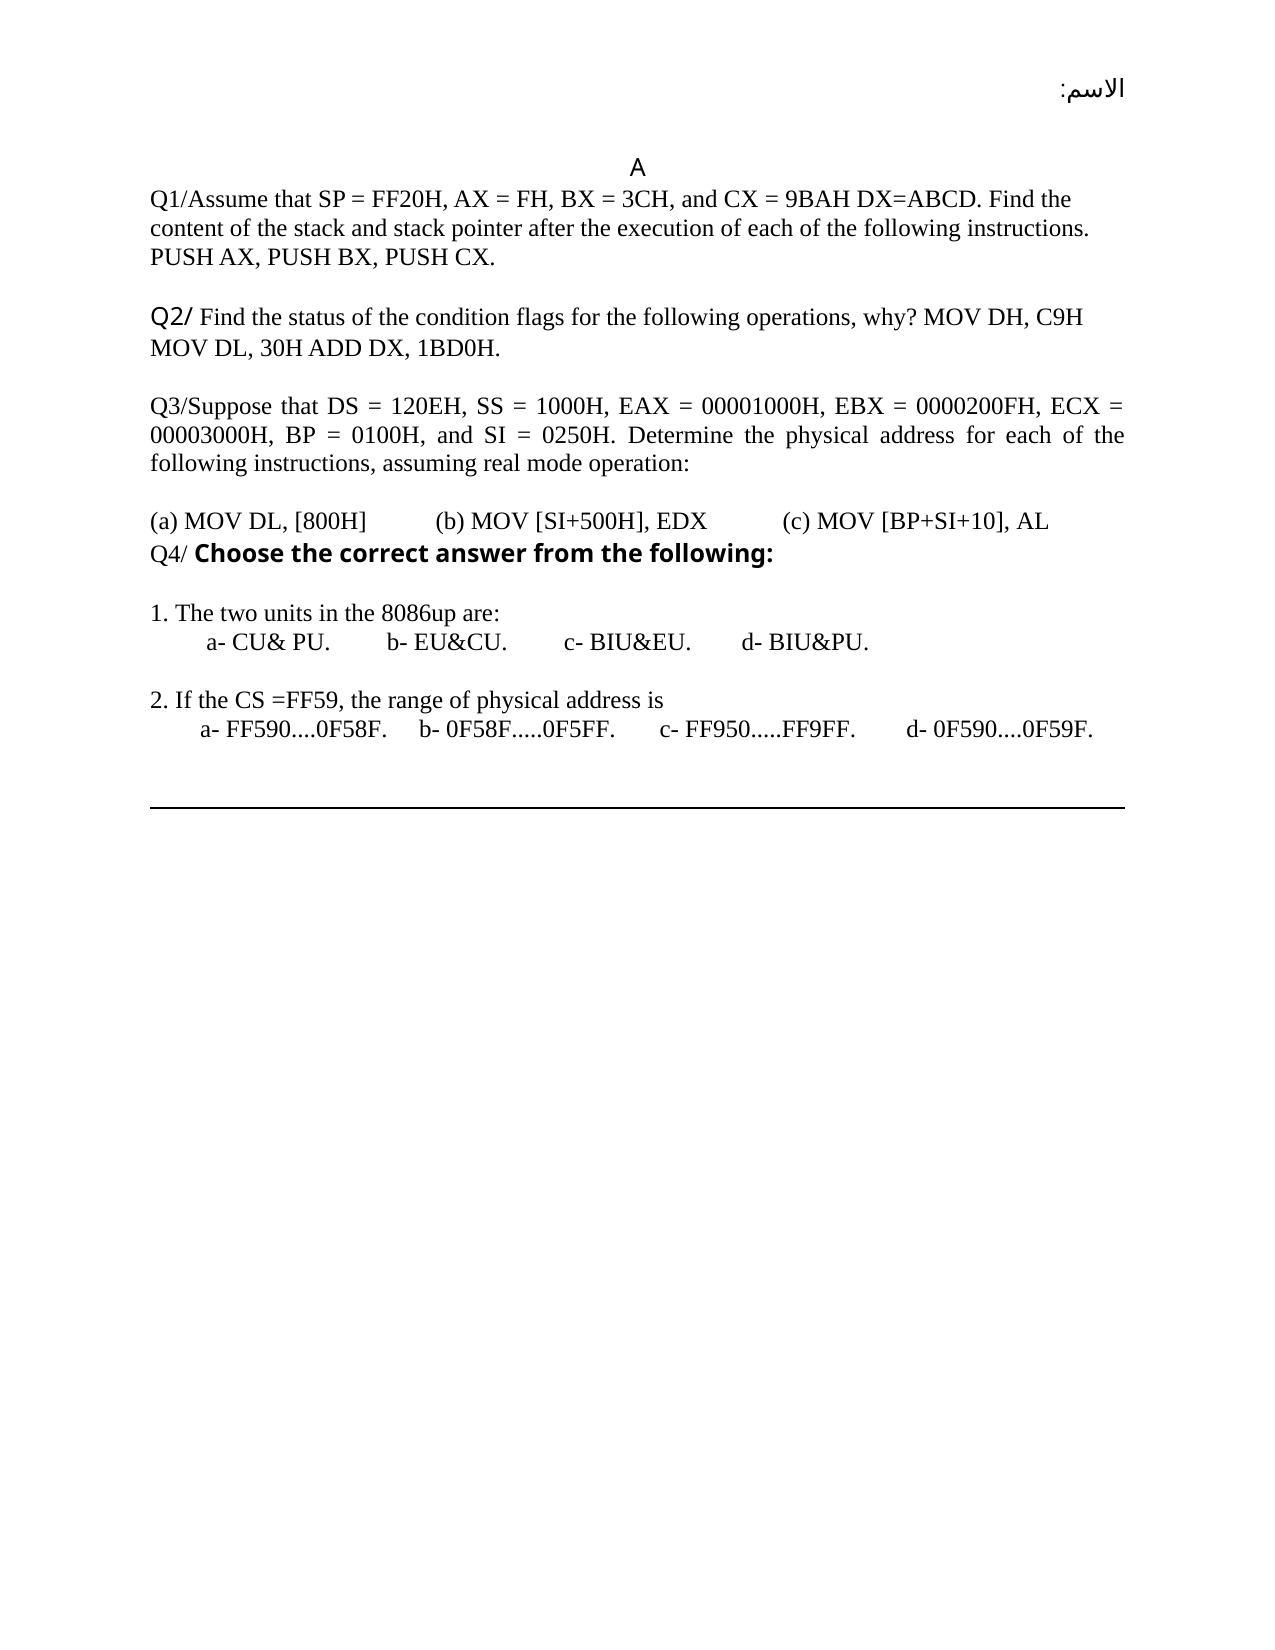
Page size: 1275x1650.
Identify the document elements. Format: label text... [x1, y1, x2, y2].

text (a) MOV DL, [800H] (b) MOV [SI+500H], EDX (c) MOV [BP+SI+10], AL Q4/ Choose the correct answer from the following: [150, 506, 1125, 569]
text Q1/Assume that SP = FF20H, AX = FH, BX = 3CH, and CX = 9BAH DX=ABCD. Find the content of the stack and stack pointer after the execution of each of the following instructions. PUSH AX, PUSH BX, PUSH CX. [150, 184, 1125, 270]
text 2. If the CS =FF59, the range of physical address is a- FF590....0F58F. b- 0F58F.....0F5FF. c- FF950.....FF9FF. d- 0F590....0F59F. [150, 685, 1125, 807]
text Q2/ Find the status of the condition flags for the following operations, why? MOV DH, C9H MOV DL, 30H ADD DX, 1BD0H. [150, 299, 1125, 362]
text 1. The two units in the 8086up are: a- CU& PU. b- EU&CU. c- BIU&EU. d- BIU&PU. [150, 598, 1125, 656]
text A [150, 150, 1125, 184]
text Q3/Suppose that DS = 120EH, SS = 1000H, EAX = 00001000H, EBX = 0000200FH, ECX = 00003000H, BP = 0100H, and SI = 0250H. Determine the physical address for each of the following instructions, assuming real mode operation: [150, 391, 1125, 477]
